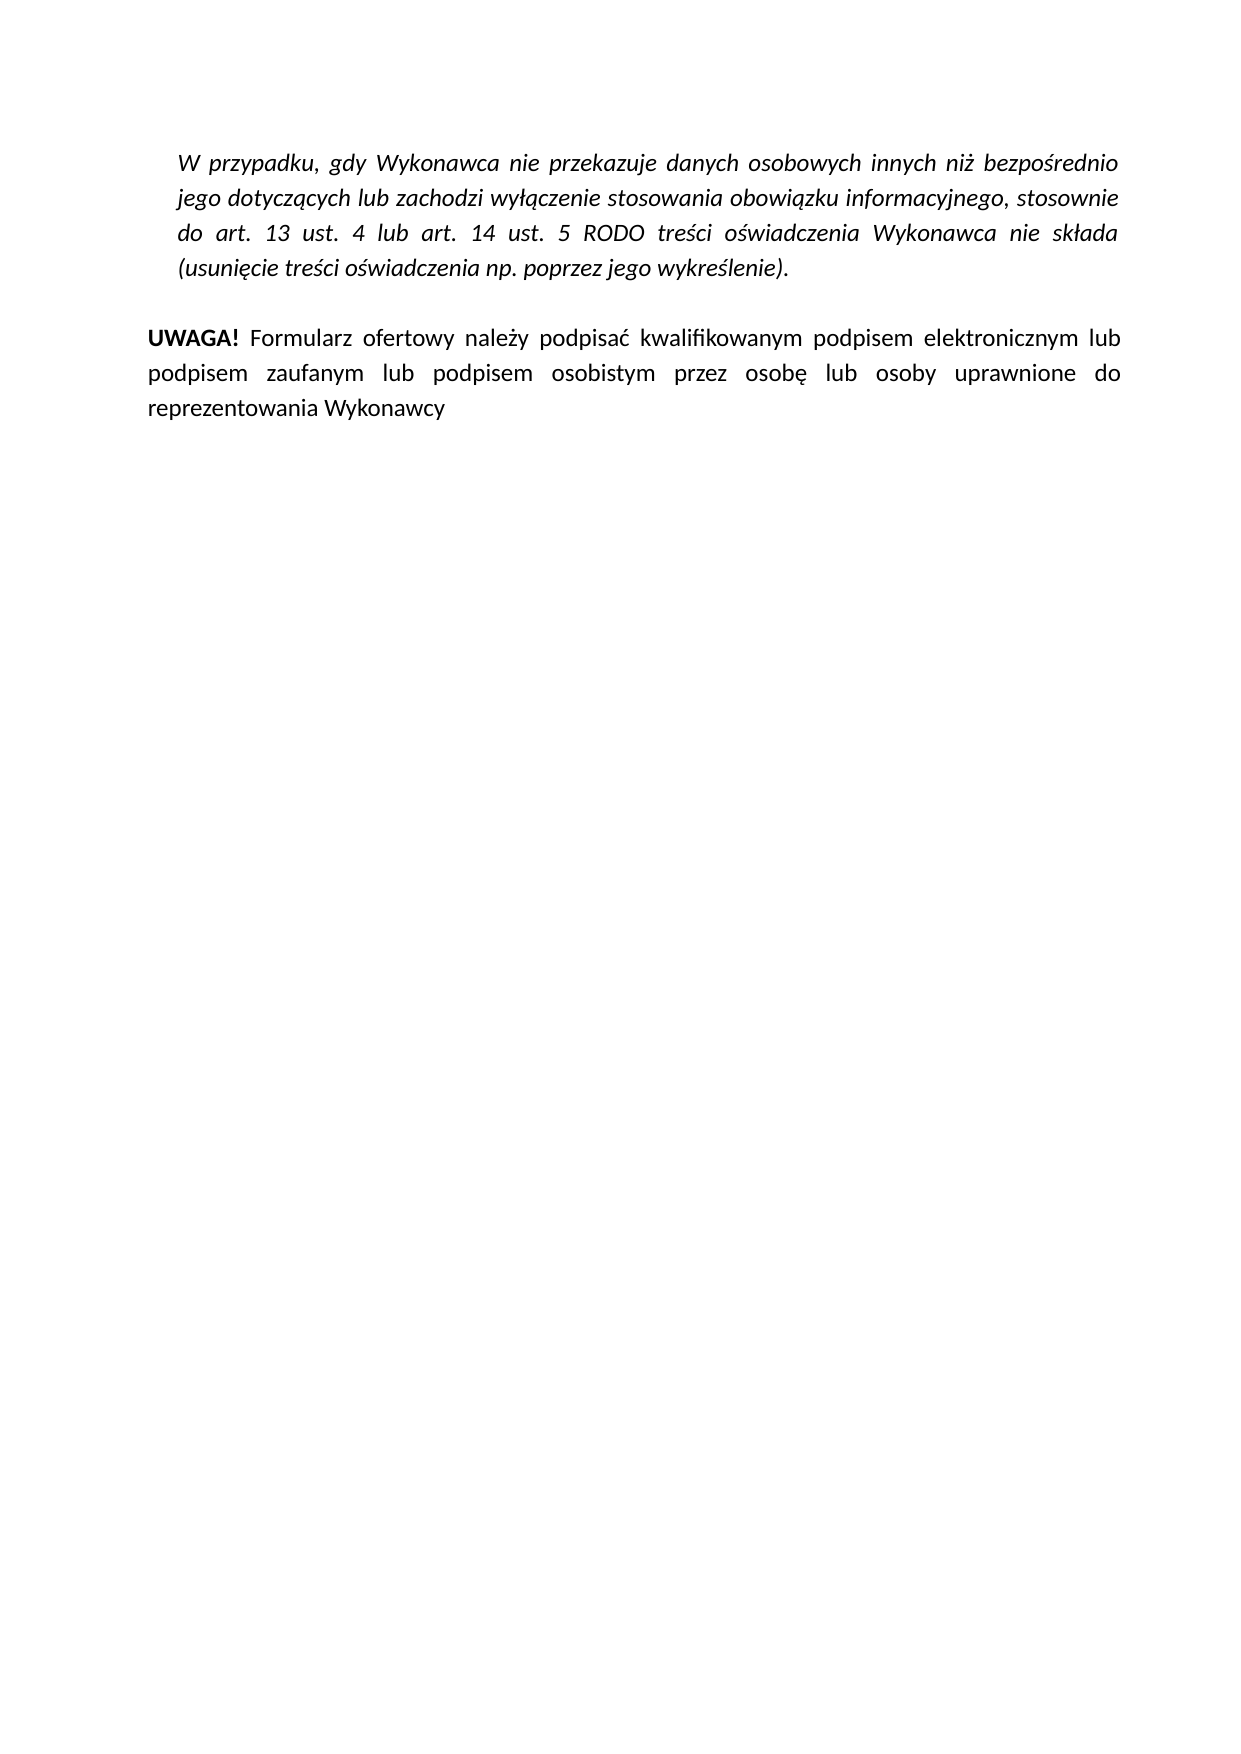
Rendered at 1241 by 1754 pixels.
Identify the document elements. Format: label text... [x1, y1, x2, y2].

text UWAGA! Formularz ofertowy należy podpisać kwalifikowanym podpisem elektronicznym lub podpisem zaufanym lub podpisem osobistym przez osobę lub osoby uprawnione do reprezentowania Wykonawcy [148, 323, 1122, 423]
text W przypadku, gdy Wykonawca nie przekazuje danych osobowych innych niż bezpośrednio jego dotyczących lub zachodzi wyłączenie stosowania obowiązku informacyjnego, stosownie do art. 13 ust. 4 lub art. 14 ust. 5 RODO treści oświadczenia Wykonawca nie składa (usunięcie treści oświadczenia np. poprzez jego wykreślenie). [148, 148, 1093, 283]
